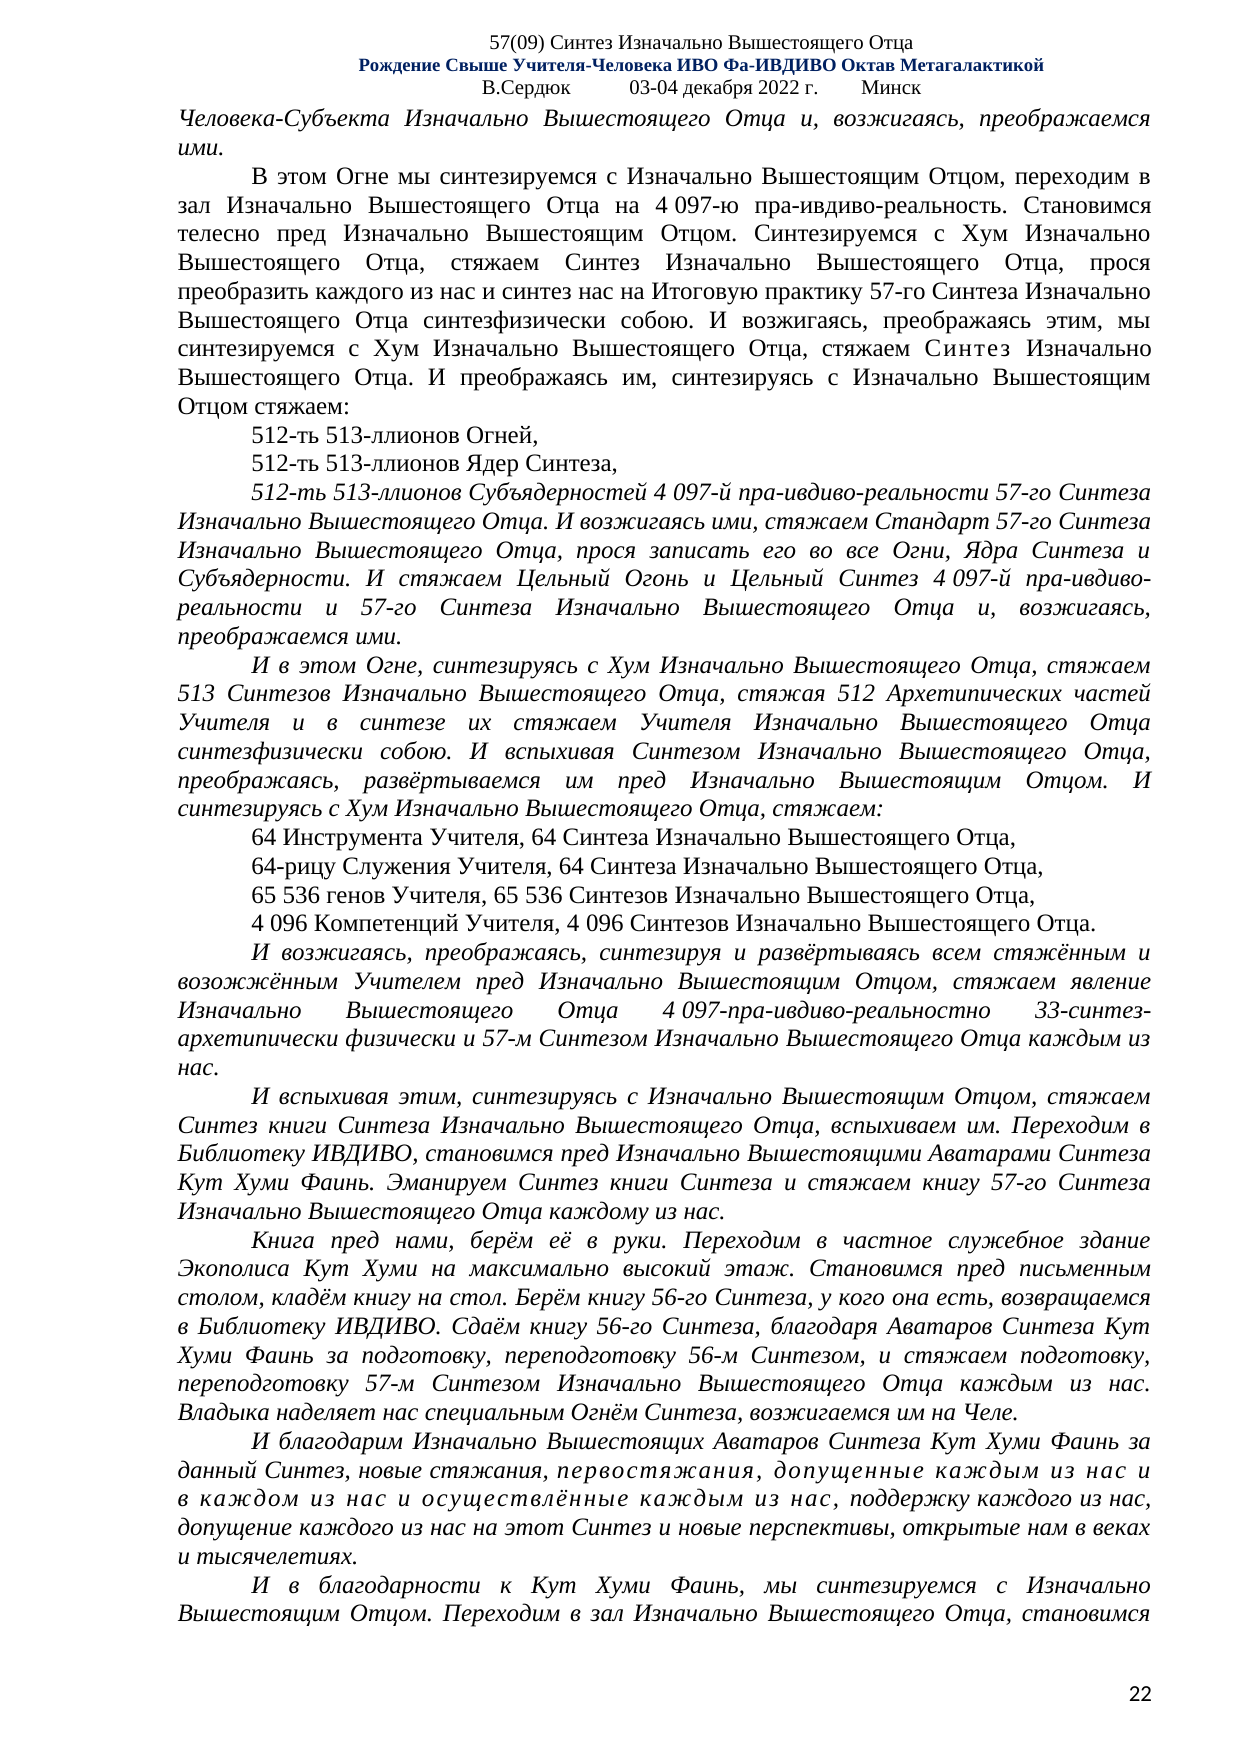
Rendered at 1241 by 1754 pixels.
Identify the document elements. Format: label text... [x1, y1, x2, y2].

text И возжигаясь, преображаясь, синтезируя и развёртываясь всем стяжённым и возожжённым Учителем пред Изначально Вышестоящим Отцом, стяжаем явление Изначально Вышестоящего Отца 4 097-пра-ивдиво-реальностно 33-синтез-архетипически физически и 57-м Синтезом Изначально Вышестоящего Отца каждым из нас. [177, 937, 1152, 1081]
text 65 536 генов Учителя, 65 536 Синтезов Изначально Вышестоящего Отца, [177, 880, 1152, 908]
text И благодарим Изначально Вышестоящих Аватаров Синтеза Кут Хуми Фаинь за данный Синтез, новые стяжания, первостяжания, допущенные каждым из нас и в каждом из нас и осуществлённые каждым из нас, поддержку каждого из нас, допущение каждого из нас на этот Синтез и новые перспективы, открытые нам в веках и тысячелетиях. [177, 1426, 1152, 1570]
text 64-рицу Служения Учителя, 64 Синтеза Изначально Вышестоящего Отца, [177, 851, 1152, 880]
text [177, 103, 1152, 161]
text 4 096 Компетенций Учителя, 4 096 Синтезов Изначально Вышестоящего Отца. [177, 908, 1152, 937]
text 512-ть 513-ллионов Ядер Синтеза, [177, 448, 1152, 477]
text 64 Инструмента Учителя, 64 Синтеза Изначально Вышестоящего Отца, [177, 822, 1152, 851]
text И в этом Огне, синтезируясь с Хум Изначально Вышестоящего Отца, стяжаем 513 Синтезов Изначально Вышестоящего Отца, стяжая 512 Архетипических частей Учителя и в синтезе их стяжаем Учителя Изначально Вышестоящего Отца синтезфизически собою. И вспыхивая Синтезом Изначально Вышестоящего Отца, преображаясь, развёртываемся им пред Изначально Вышестоящим Отцом. И синтезируясь с Хум Изначально Вышестоящего Отца, стяжаем: [177, 650, 1152, 822]
text В этом Огне мы синтезируемся с Изначально Вышестоящим Отцом, переходим в зал Изначально Вышестоящего Отца на 4 097-ю пра-ивдиво-реальность. Становимся телесно пред Изначально Вышестоящим Отцом. Синтезируемся с Хум Изначально Вышестоящего Отца, стяжаем Синтез Изначально Вышестоящего Отца, прося преобразить каждого из нас и синтез нас на Итоговую практику 57-го Синтеза Изначально Вышестоящего Отца синтезфизически собою. И возжигаясь, преображаясь этим, мы синтезируемся с Хум Изначально Вышестоящего Отца, стяжаем Синтез Изначально Вышестоящего Отца. И преображаясь им, синтезируясь с Изначально Вышестоящим Отцом стяжаем: [177, 161, 1152, 420]
text И вспыхивая этим, синтезируясь с Изначально Вышестоящим Отцом, стяжаем Синтез книги Синтеза Изначально Вышестоящего Отца, вспыхиваем им. Переходим в Библиотеку ИВДИВО, становимся пред Изначально Вышестоящими Аватарами Синтеза Кут Хуми Фаинь. Эманируем Синтез книги Синтеза и стяжаем книгу 57-го Синтеза Изначально Вышестоящего Отца каждому из нас. [177, 1081, 1152, 1225]
text 512-ть 513-ллионов Субъядерностей 4 097-й пра-ивдиво-реальности 57-го Синтеза Изначально Вышестоящего Отца. И возжигаясь ими, стяжаем Стандарт 57-го Синтеза Изначально Вышестоящего Отца, прося записать его во все Огни, Ядра Синтеза и Субъядерности. И стяжаем Цельный Огонь и Цельный Синтез 4 097-й пра-ивдиво-реальности и 57-го Синтеза Изначально Вышестоящего Отца и, возжигаясь, преображаемся ими. [177, 477, 1152, 650]
text Книга пред нами, берём её в руки. Переходим в частное служебное здание Экополиса Кут Хуми на максимально высокий этаж. Становимся пред письменным столом, кладём книгу на стол. Берём книгу 56-го Синтеза, у кого она есть, возвращаемся в Библиотеку ИВДИВО. Сдаём книгу 56-го Синтеза, благодаря Аватаров Синтеза Кут Хуми Фаинь за подготовку, переподготовку 56-м Синтезом, и стяжаем подготовку, переподготовку 57-м Синтезом Изначально Вышестоящего Отца каждым из нас. Владыка наделяет нас специальным Огнём Синтеза, возжигаемся им на Челе. [177, 1225, 1152, 1426]
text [177, 1570, 1152, 1627]
text 512-ть 513-ллионов Огней, [177, 420, 1152, 448]
